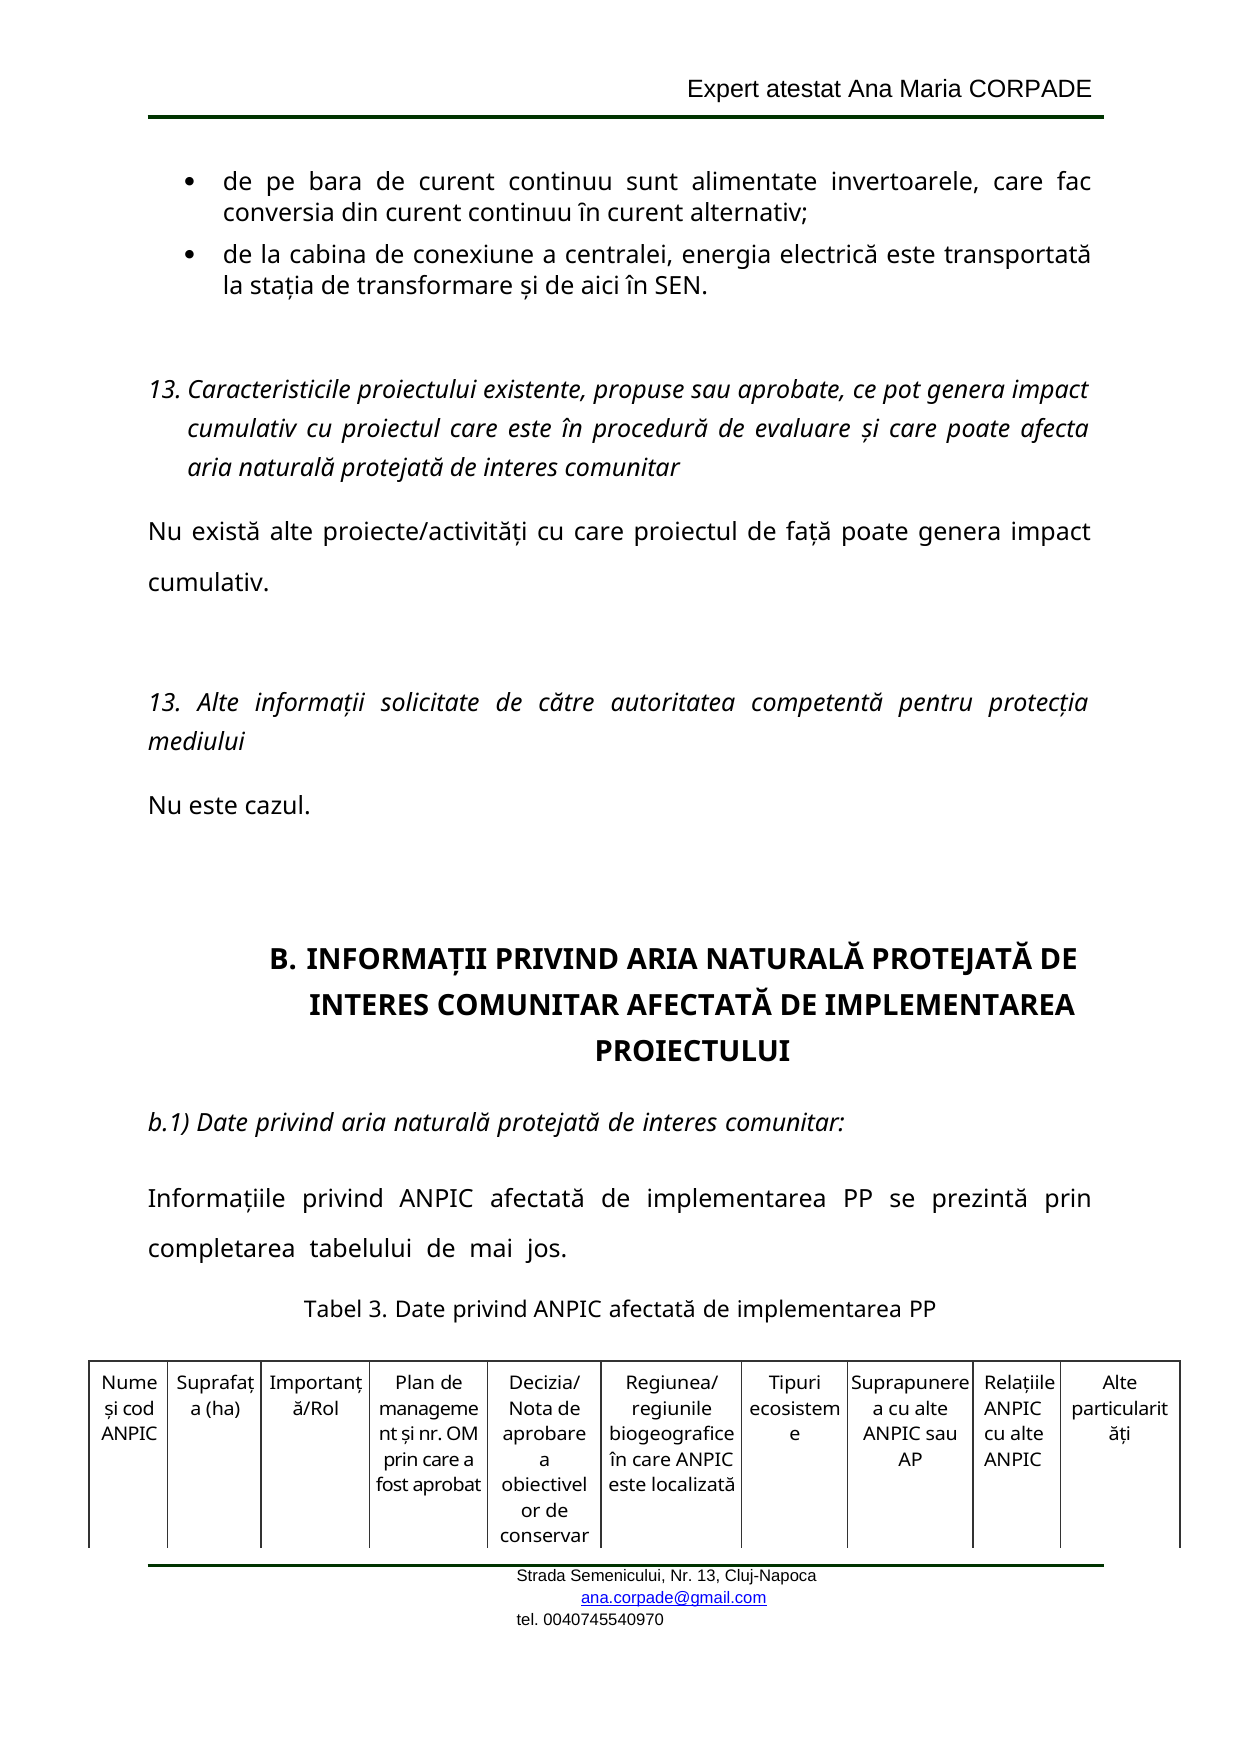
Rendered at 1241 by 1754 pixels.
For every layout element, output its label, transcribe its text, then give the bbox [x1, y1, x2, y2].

subtitle Caracteristicile proiectului existente, propuse sau aprobate, ce pot genera impact cumulativ cu proiectul care este în procedură de evaluare și care poate afecta aria naturală protejată de interes comunitar [148, 372, 1092, 484]
list de la cabina de conexiune a centralei, energia electrică este transportată la staţia de transformare şi de aici în SEN. [185, 238, 1092, 301]
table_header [1061, 1362, 1179, 1548]
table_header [848, 1362, 972, 1548]
text Informaţiile privind ANPIC afectată de implementarea PP se prezintă prin completarea tabelului de mai jos. [148, 1181, 1092, 1264]
table_header Tipuri ecosisteme [742, 1362, 847, 1548]
text Tabel 3. Date privind ANPIC afectată de implementarea PP [148, 1293, 1092, 1324]
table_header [974, 1362, 1060, 1548]
list INFORMAŢII PRIVIND ARIA NATURALĂ PROTEJATĂ DE INTERES COMUNITAR AFECTATĂ DE IMPLEMENTAREA PROIECTULUI [260, 939, 1087, 1069]
text Nu există alte proiecte/activități cu care proiectul de față poate genera impact cumulativ. [148, 514, 1092, 599]
subtitle 13. Alte informații solicitate de către autoritatea competentă pentru protecția mediului [148, 684, 1092, 758]
subtitle b.1) Date privind aria naturală protejată de interes comunitar: [148, 1105, 1092, 1139]
table_header Suprafaţa (ha) [168, 1362, 260, 1548]
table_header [602, 1362, 741, 1548]
table_header Importanţă/Rol [262, 1362, 369, 1548]
list de pe bara de curent continuu sunt alimentate invertoarele, care fac conversia din curent continuu ȋn curent alternativ; [185, 165, 1092, 228]
text Nu este cazul. [148, 788, 1092, 822]
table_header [370, 1362, 487, 1548]
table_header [488, 1362, 600, 1548]
table_header Nume şi cod ANPIC [90, 1362, 167, 1548]
